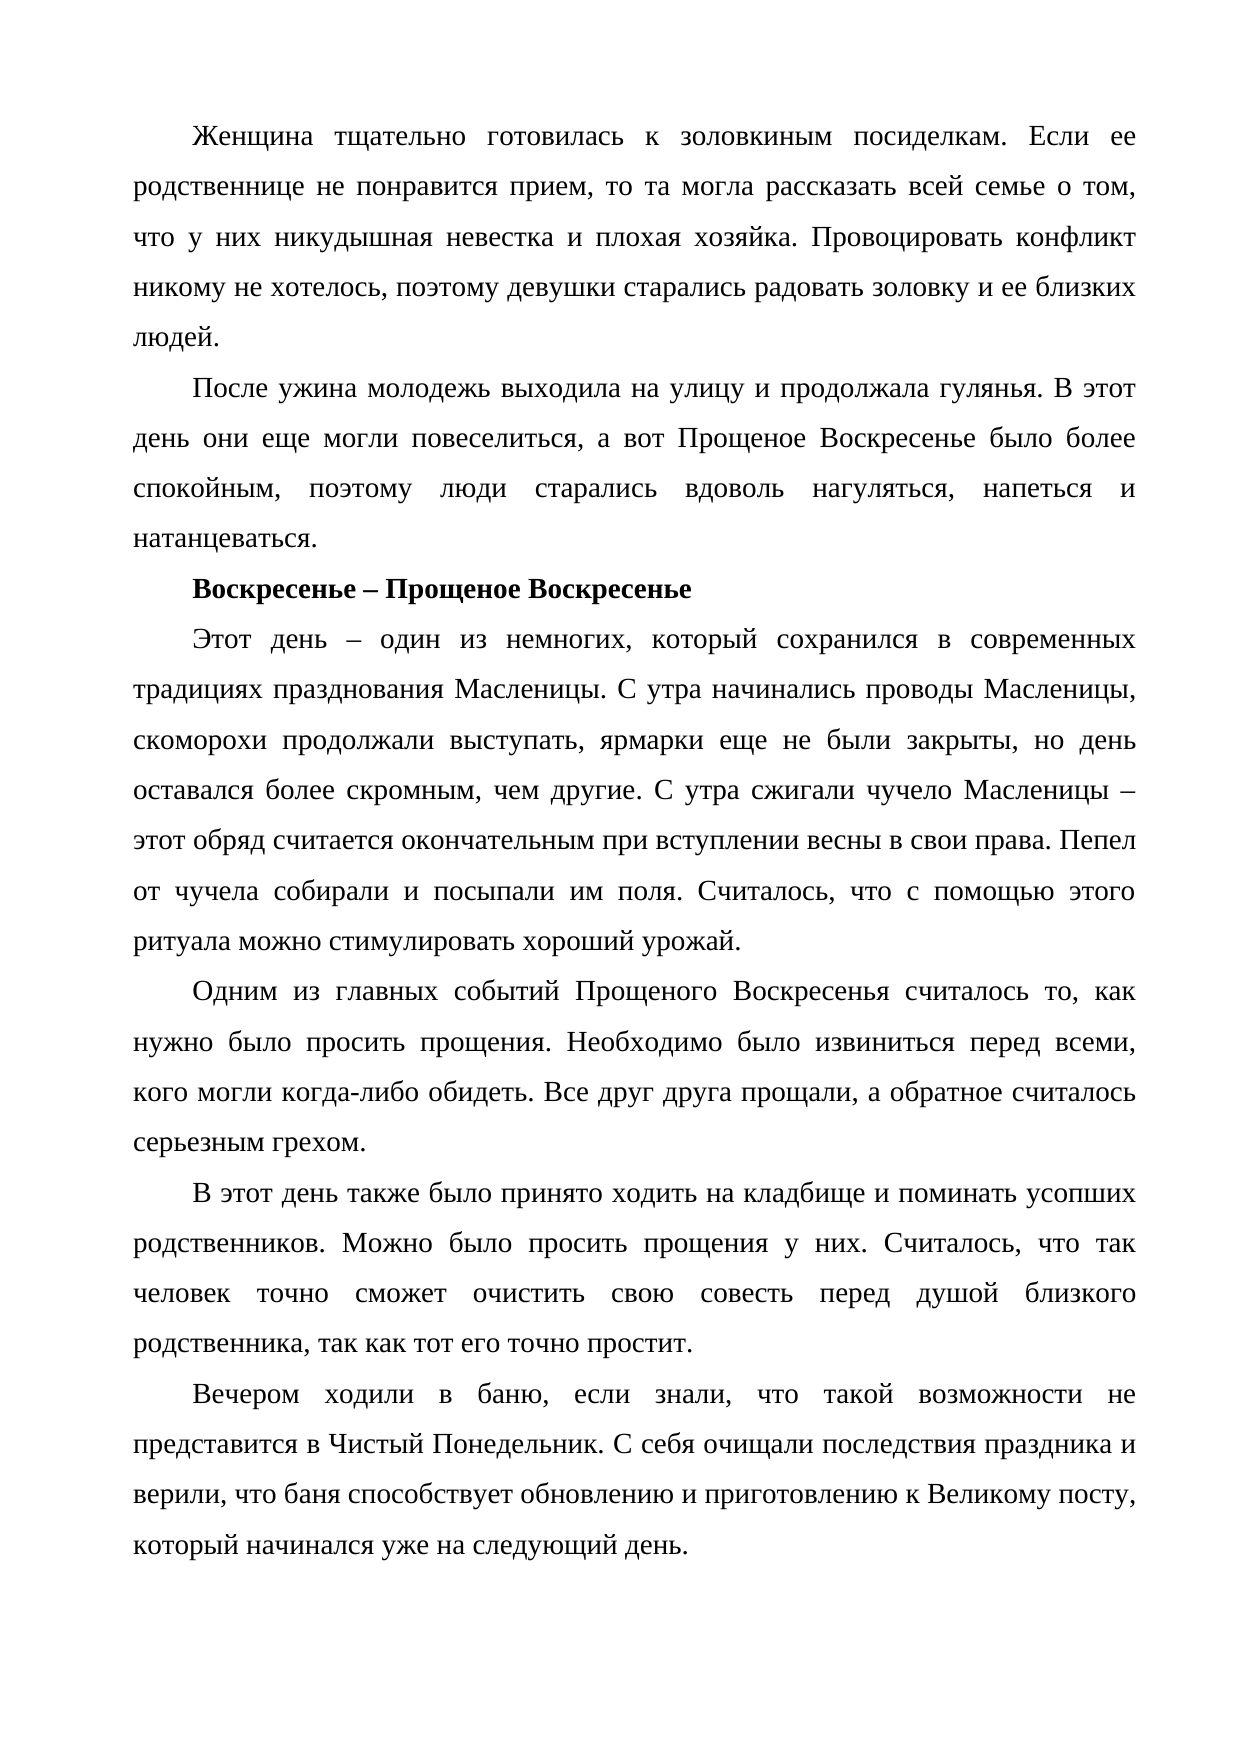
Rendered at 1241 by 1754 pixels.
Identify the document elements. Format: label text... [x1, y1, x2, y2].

text В этот день также было принято ходить на кладбище и поминать усопших родственников. Можно было просить прощения у них. Считалось, что так человек точно сможет очистить свою совесть перед душой близкого родственника, так как тот его точно простит. [133, 1175, 1137, 1359]
text Воскресенье – Прощеное Воскресенье [133, 571, 1137, 604]
text Одним из главных событий Прощеного Воскресенья считалось то, как нужно было просить прощения. Необходимо было извиниться перед всеми, кого могли когда-либо обидеть. Все друг друга прощали, а обратное считалось серьезным грехом. [133, 973, 1137, 1158]
text Этот день – один из немногих, который сохранился в современных традициях празднования Масленицы. С утра начинались проводы Масленицы, скоморохи продолжали выступать, ярмарки еще не были закрыты, но день оставался более скромным, чем другие. С утра сжигали чучело Масленицы – этот обряд считается окончательным при вступлении весны в свои права. Пепел от чучела собирали и посыпали им поля. Считалось, что с помощью этого ритуала можно стимулировать хороший урожай. [133, 621, 1137, 957]
text Женщина тщательно готовилась к золовкиным посиделкам. Если ее родственнице не понравится прием, то та могла рассказать всей семье о том, что у них никудышная невестка и плохая хозяйка. Провоцировать конфликт никому не хотелось, поэтому девушки старались радовать золовку и ее близких людей. [133, 118, 1137, 353]
text После ужина молодежь выходила на улицу и продолжала гулянья. В этот день они еще могли повеселиться, а вот Прощеное Воскресенье было более спокойным, поэтому люди старались вдоволь нагуляться, напеться и натанцеваться. [133, 370, 1137, 554]
text Вечером ходили в баню, если знали, что такой возможности не представится в Чистый Понедельник. С себя очищали последствия праздника и верили, что баня способствует обновлению и приготовлению к Великому посту, который начинался уже на следующий день. [133, 1376, 1137, 1560]
